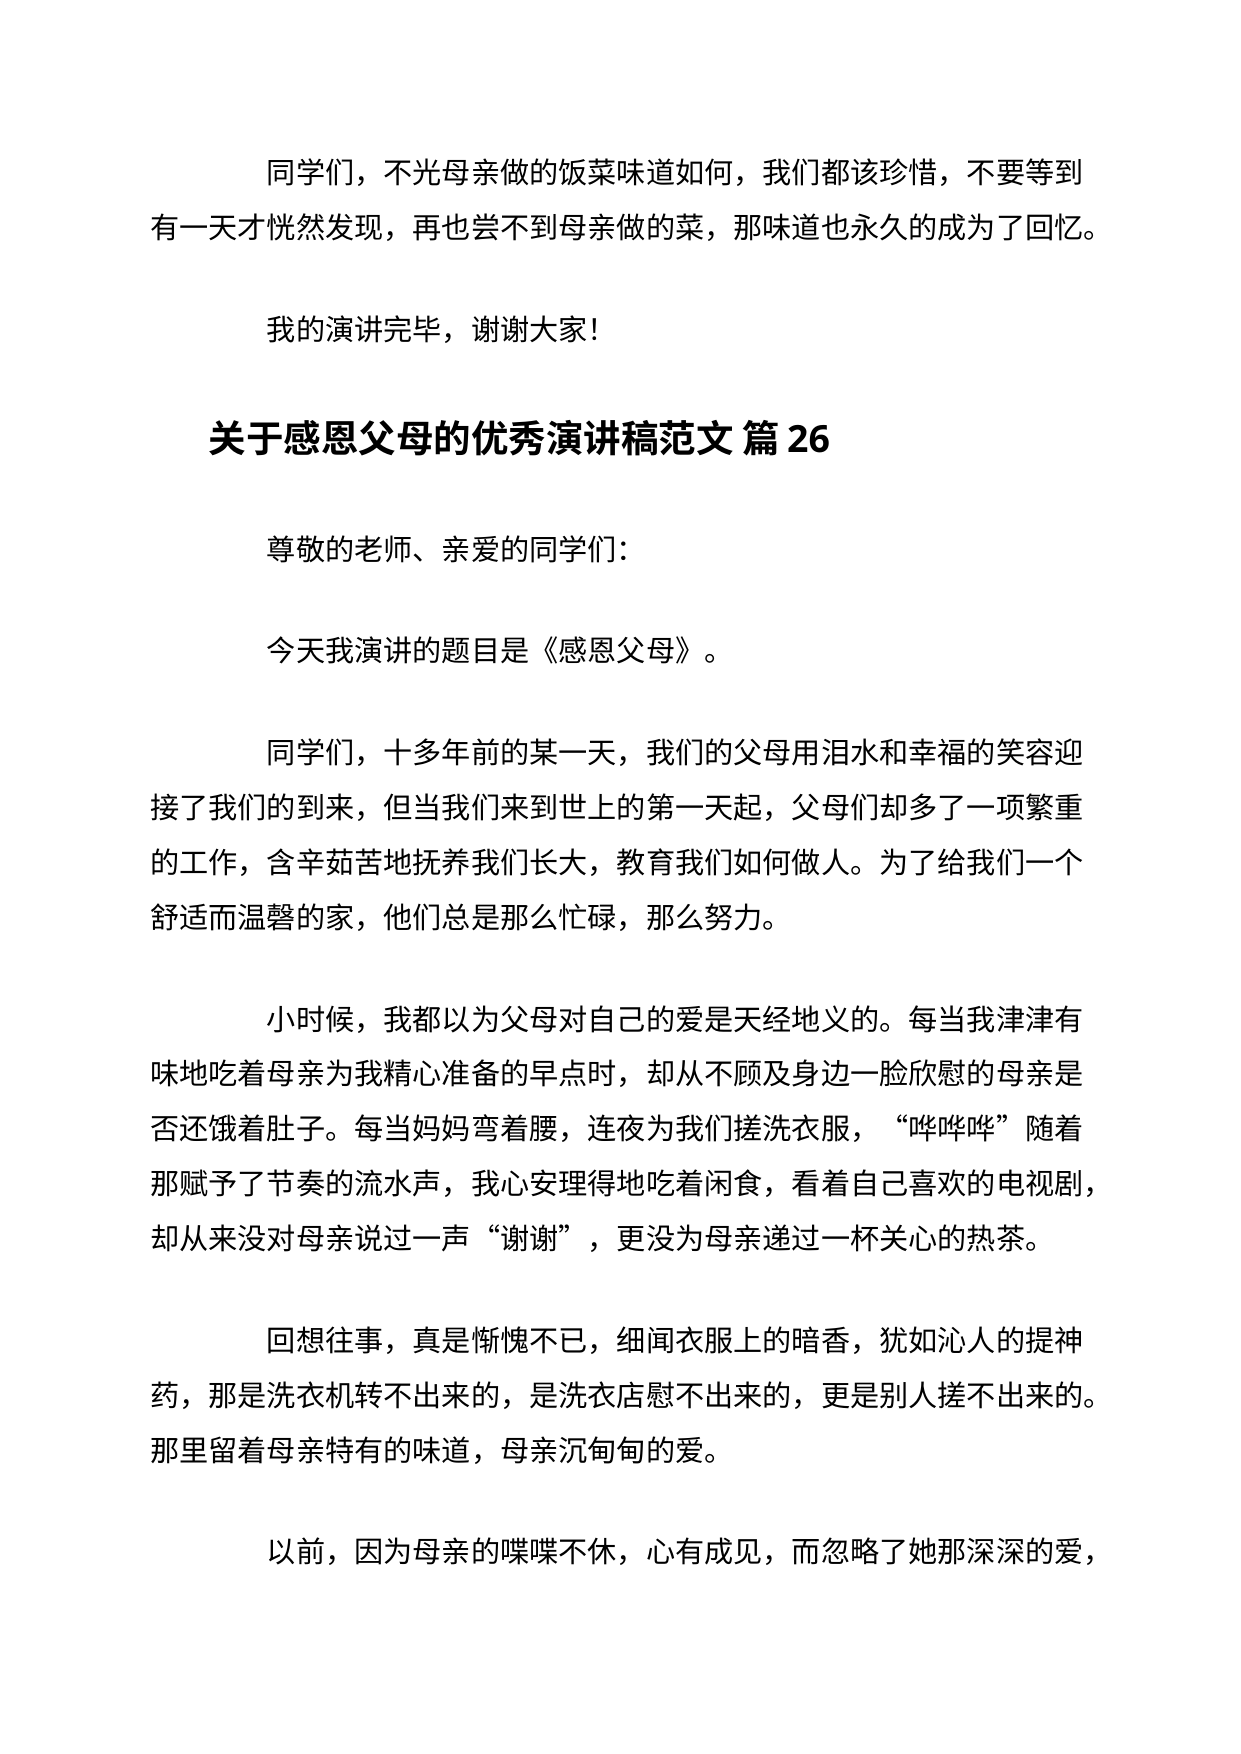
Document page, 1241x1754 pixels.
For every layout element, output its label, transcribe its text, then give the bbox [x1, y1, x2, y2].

text 尊敬的老师、亲爱的同学们： [150, 526, 1090, 568]
text 同学们，不光母亲做的饭菜味道如何，我们都该珍惜，不要等到有一天才恍然发现，再也尝不到母亲做的菜，那味道也永久的成为了回忆。 [150, 150, 1090, 247]
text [150, 1529, 1090, 1571]
text 同学们，十多年前的某一天，我们的父母用泪水和幸福的笑容迎接了我们的到来，但当我们来到世上的第一天起，父母们却多了一项繁重的工作，含辛茹苦地抚养我们长大，教育我们如何做人。为了给我们一个舒适而温磬的家，他们总是那么忙碌，那么努力。 [150, 729, 1090, 937]
text 关于感恩父母的优秀演讲稿范文 篇26 [150, 408, 1090, 463]
text 今天我演讲的题目是《感恩父母》。 [150, 628, 1090, 670]
text 我的演讲完毕，谢谢大家！ [150, 307, 1090, 349]
text 回想往事，真是惭愧不已，细闻衣服上的暗香，犹如沁人的提神药，那是洗衣机转不出来的，是洗衣店慰不出来的，更是别人搓不出来的。那里留着母亲特有的味道，母亲沉甸甸的爱。 [150, 1317, 1090, 1469]
text 小时候，我都以为父母对自己的爱是天经地义的。每当我津津有味地吃着母亲为我精心准备的早点时，却从不顾及身边一脸欣慰的母亲是否还饿着肚子。每当妈妈弯着腰，连夜为我们搓洗衣服，“哗哗哗”随着那赋予了节奏的流水声，我心安理得地吃着闲食，看着自己喜欢的电视剧，却从来没对母亲说过一声“谢谢”，更没为母亲递过一杯关心的热茶。 [150, 996, 1090, 1258]
